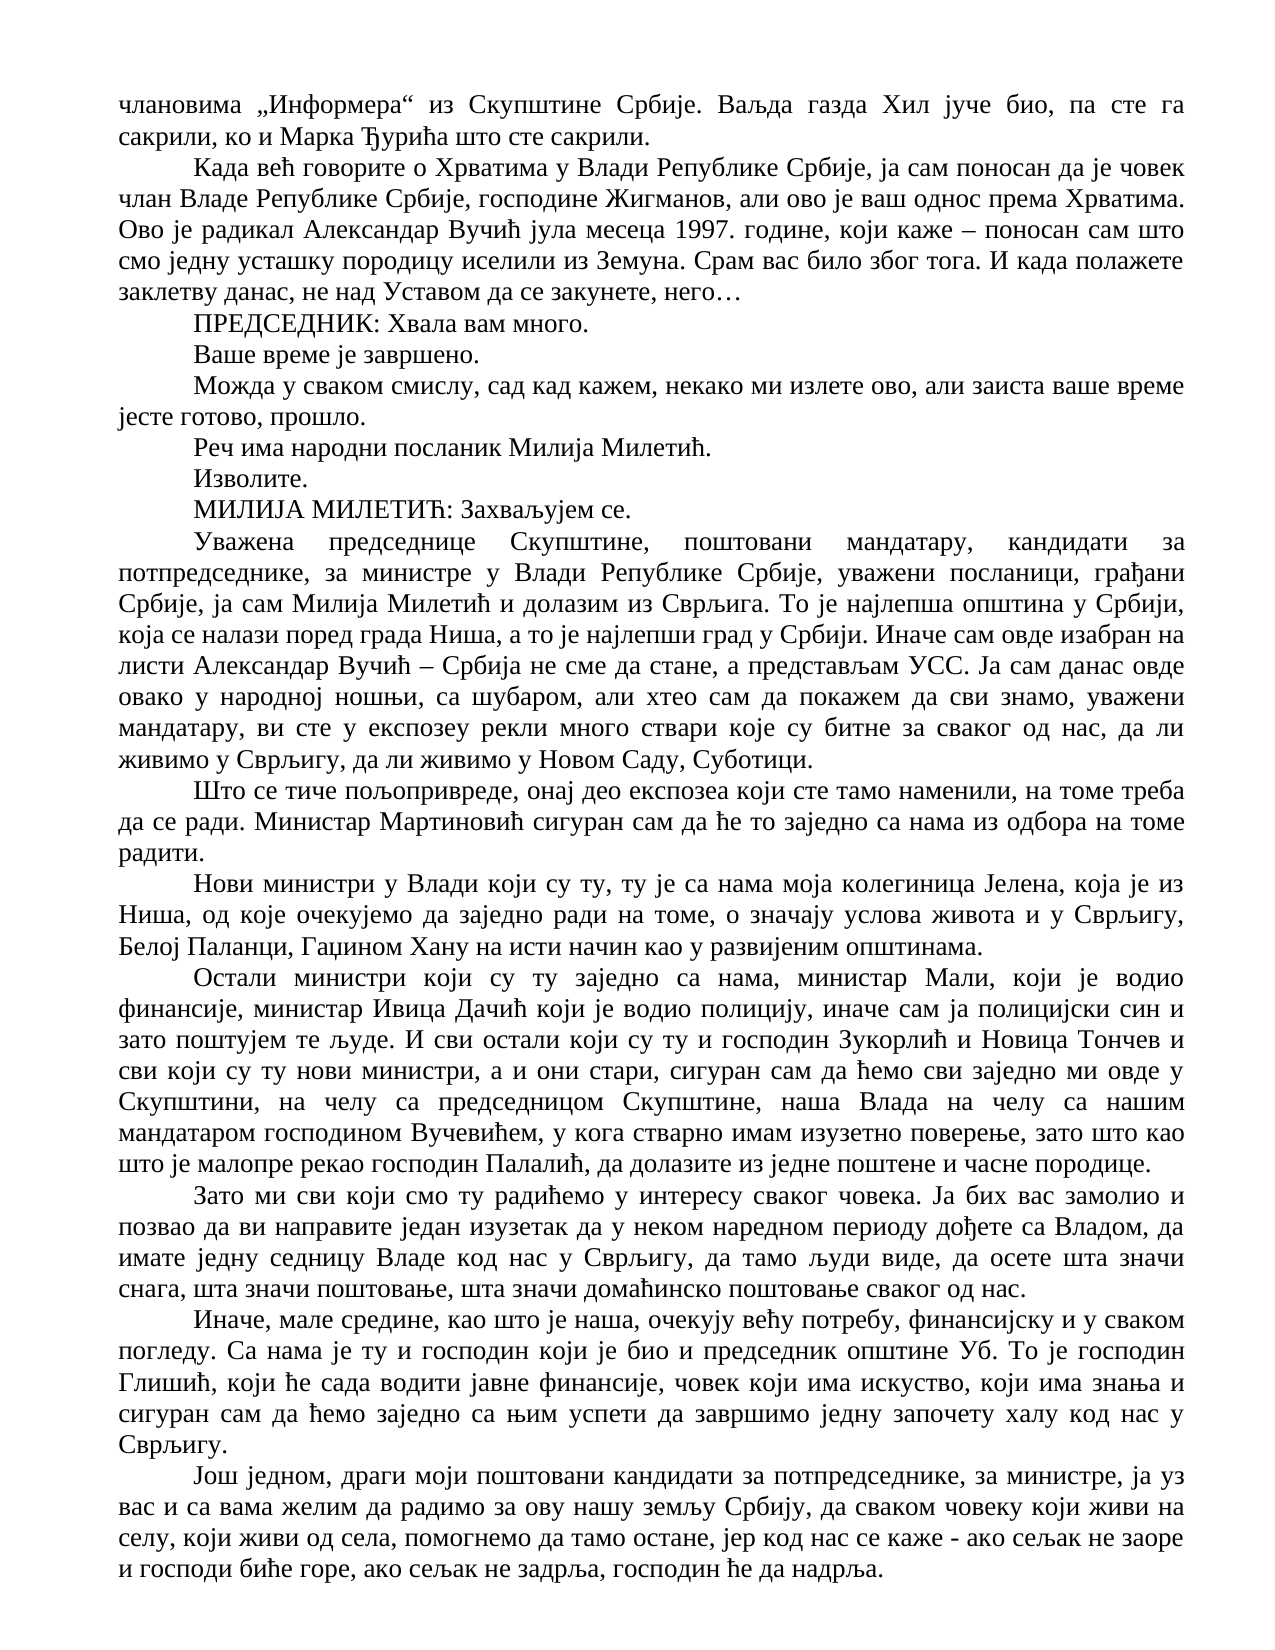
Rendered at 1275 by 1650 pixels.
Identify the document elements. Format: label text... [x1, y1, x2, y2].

text Уважена председнице Скупштине, поштовани мандатару, кандидати за потпредседнике, за министре у Влади Републике Србије, уважени посланици, грађани Србије, ја сам Милија Милетић и долазим из Сврљига. То је најлепша општина у Србији, која се налази поред града Ниша, а то је најлепши град у Србији. Иначе сам овде изабран на листи Александар Вучић – Србија не сме да стане, а представљам УСС. Ја сам данас овде овако у народној ношњи, са шубаром, али хтео сам да покажем да сви знамо, уважени мандатару, ви сте у експозеу рекли много ствари које су битне за сваког од нас, да ли живимо у Сврљигу, да ли живимо у Новом Саду, Суботици. [118, 525, 1186, 774]
text Иначе, мале средине, као што је наша, очекују већу потребу, финансијску и у сваком погледу. Са нама је ту и господин који је био и председник општине Уб. То је господин Глишић, који ће сада водити јавне финансије, човек који има искуство, који има знања и сигуран сам да ћемо заједно са њим успети да завршимо једну започету халу код нас у Сврљигу. [118, 1303, 1186, 1459]
text Реч има народни посланик Милија Милетић. [118, 431, 1186, 462]
text Када већ говорите о Хрватима у Влади Републике Србије, ја сам поносан да је човек члан Владе Републике Србије, господине Жигманов, али ово је ваш однос према Хрватима. Ово је радикал Александар Вучић јула месеца 1997. године, који каже – поносан сам што смо једну усташку породицу иселили из Земуна. Срам вас било због тога. И када полажете заклетву данас, не над Уставом да се закунете, него… [118, 151, 1186, 307]
text МИЛИЈА МИЛЕТИЋ: Захваљујем се. [118, 493, 1186, 525]
text Што се тиче пољопривреде, онај део експозеа који сте тамо наменили, на томе треба да се ради. Министар Мартиновић сигуран сам да ће то заједно са нама из одбора на томе радити. [118, 774, 1186, 867]
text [118, 89, 1186, 151]
text Остали министри који су ту заједно са нама, министар Мали, који је водио финансије, министар Ивица Дачић који је водио полицију, иначе сам ја полицијски син и зато поштујем те људе. И сви остали који су ту и господин Зукорлић и Новица Тончев и сви који су ту нови министри, а и они стари, сигуран сам да ћемо сви заједно ми овде у Скупштини, на челу са председницом Скупштине, наша Влада на челу са нашим мандатаром господином Вучевићем, у кога стварно имам изузетно поверење, зато што као што је малопре рекао господин Палалић, да долазите из једне поштене и часне породице. [118, 961, 1186, 1179]
text Нови министри у Влади који су ту, ту је са нама моја колегиница Јелена, која је из Ниша, од које очекујемо да заједно ради на томе, о значају услова живота и у Сврљигу, Белој Паланци, Гаџином Хану на исти начин као у развијеним општинама. [118, 867, 1186, 961]
text ПРЕДСЕДНИК: Хвала вам много. [118, 307, 1186, 338]
text Још једном, драги моји поштовани кандидати за потпредседнике, за министре, ја уз вас и са вама желим да радимо за ову нашу земљу Србију, да сваком човеку који живи на селу, који живи од села, помогнемо да тамо остане, јер код нас се каже - ако сељак не заоре и господи биће горе, ако сељак не задрља, господин ће да надрља. [118, 1459, 1186, 1584]
text Ваше време је завршено. [118, 338, 1186, 369]
text Изволите. [118, 462, 1186, 493]
text Зато ми сви који смо ту радићемо у интересу сваког човека. Ја бих вас замолио и позвао да ви направите један изузетак да у неком наредном периоду дођете са Владом, да имате једну седницу Владе код нас у Сврљигу, да тамо људи виде, да осете шта значи снага, шта значи поштовање, шта значи домаћинско поштовање сваког од нас. [118, 1179, 1186, 1303]
text Можда у сваком смислу, сад кад кажем, некако ми излете ово, али заиста ваше време јесте готово, прошло. [118, 369, 1186, 431]
